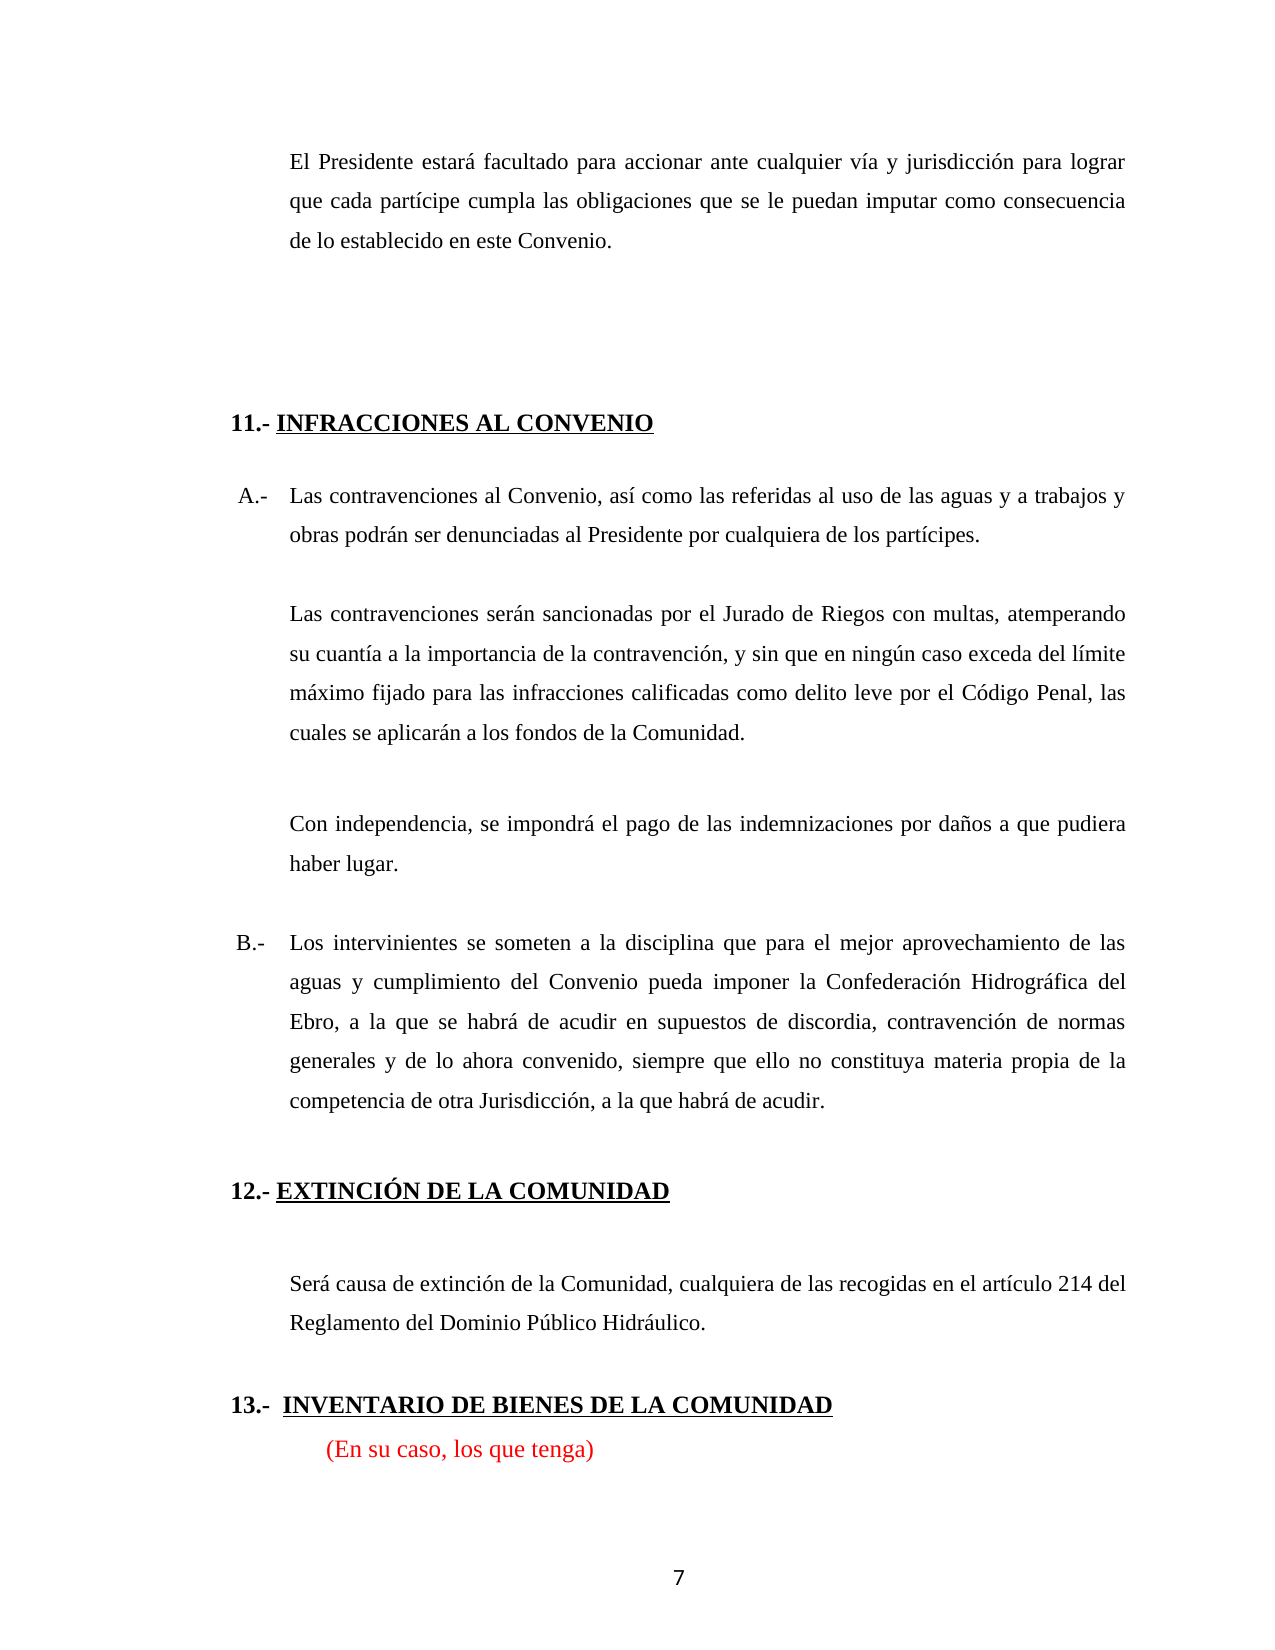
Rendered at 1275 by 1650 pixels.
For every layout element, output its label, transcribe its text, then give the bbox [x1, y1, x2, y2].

text 13.- INVENTARIO DE BIENES DE LA COMUNIDAD [230, 1391, 1127, 1419]
text (En su caso, los que tenga) [289, 1434, 1127, 1462]
text A.- Las contravenciones al Convenio, así como las referidas al uso de las aguas y a trabajos y obras podrán ser denunciadas al Presidente por cualquiera de los partícipes. [230, 482, 1127, 548]
text Con independencia, se impondrá el pago de las indemnizaciones por daños a que pudiera haber lugar. [289, 810, 1127, 876]
text Las contravenciones serán sancionadas por el Jurado de Riegos con multas, atemperando su cuantía a la importancia de la contravención, y sin que en ningún caso exceda del límite máximo fijado para las infracciones calificadas como delito leve por el Código Penal, las cuales se aplicarán a los fondos de la Comunidad. [289, 600, 1127, 745]
text 11.- INFRACCIONES AL CONVENIO [230, 408, 1127, 436]
text B.- Los intervinientes se someten a la disciplina que para el mejor aprovechamiento de las aguas y cumplimiento del Convenio pueda imponer la Confederación Hidrográfica del Ebro, a la que se habrá de acudir en supuestos de discordia, contravención de normas generales y de lo ahora convenido, siempre que ello no constituya materia propia de la competencia de otra Jurisdicción, a la que habrá de acudir. [230, 929, 1127, 1113]
text Será causa de extinción de la Comunidad, cualquiera de las recogidas en el artículo 214 del Reglamento del Dominio Público Hidráulico. [289, 1270, 1127, 1336]
text El Presidente estará facultado para accionar ante cualquier vía y jurisdicción para lograr que cada partícipe cumpla las obligaciones que se le puedan imputar como consecuencia de lo establecido en este Convenio. [289, 148, 1127, 253]
text 12.- EXTINCIÓN DE LA COMUNIDAD [230, 1176, 1127, 1205]
